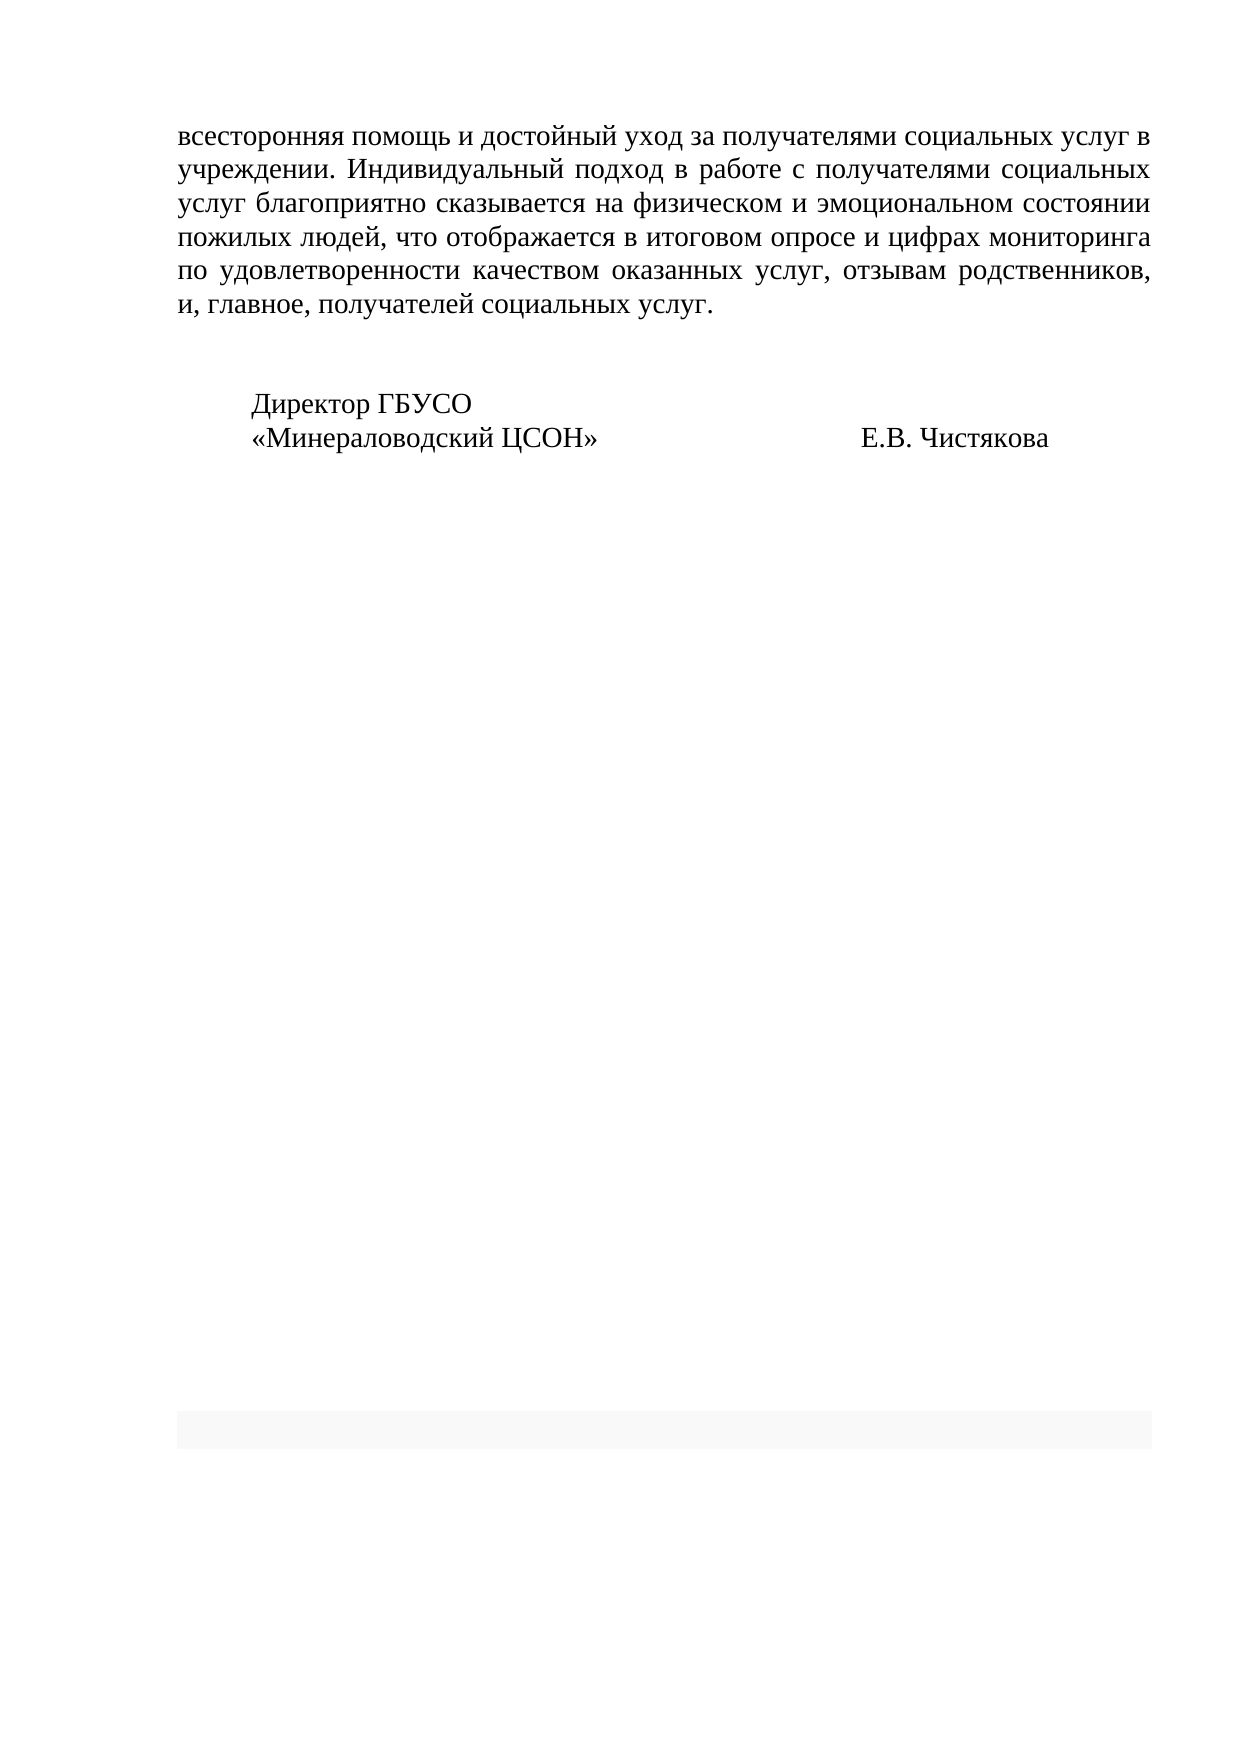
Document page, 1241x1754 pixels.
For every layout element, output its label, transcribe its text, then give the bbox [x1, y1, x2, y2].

text «Минераловодский ЦСОН» Е.В. Чистякова [177, 420, 1152, 453]
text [177, 118, 1152, 319]
text Директор ГБУСО [177, 386, 1152, 420]
